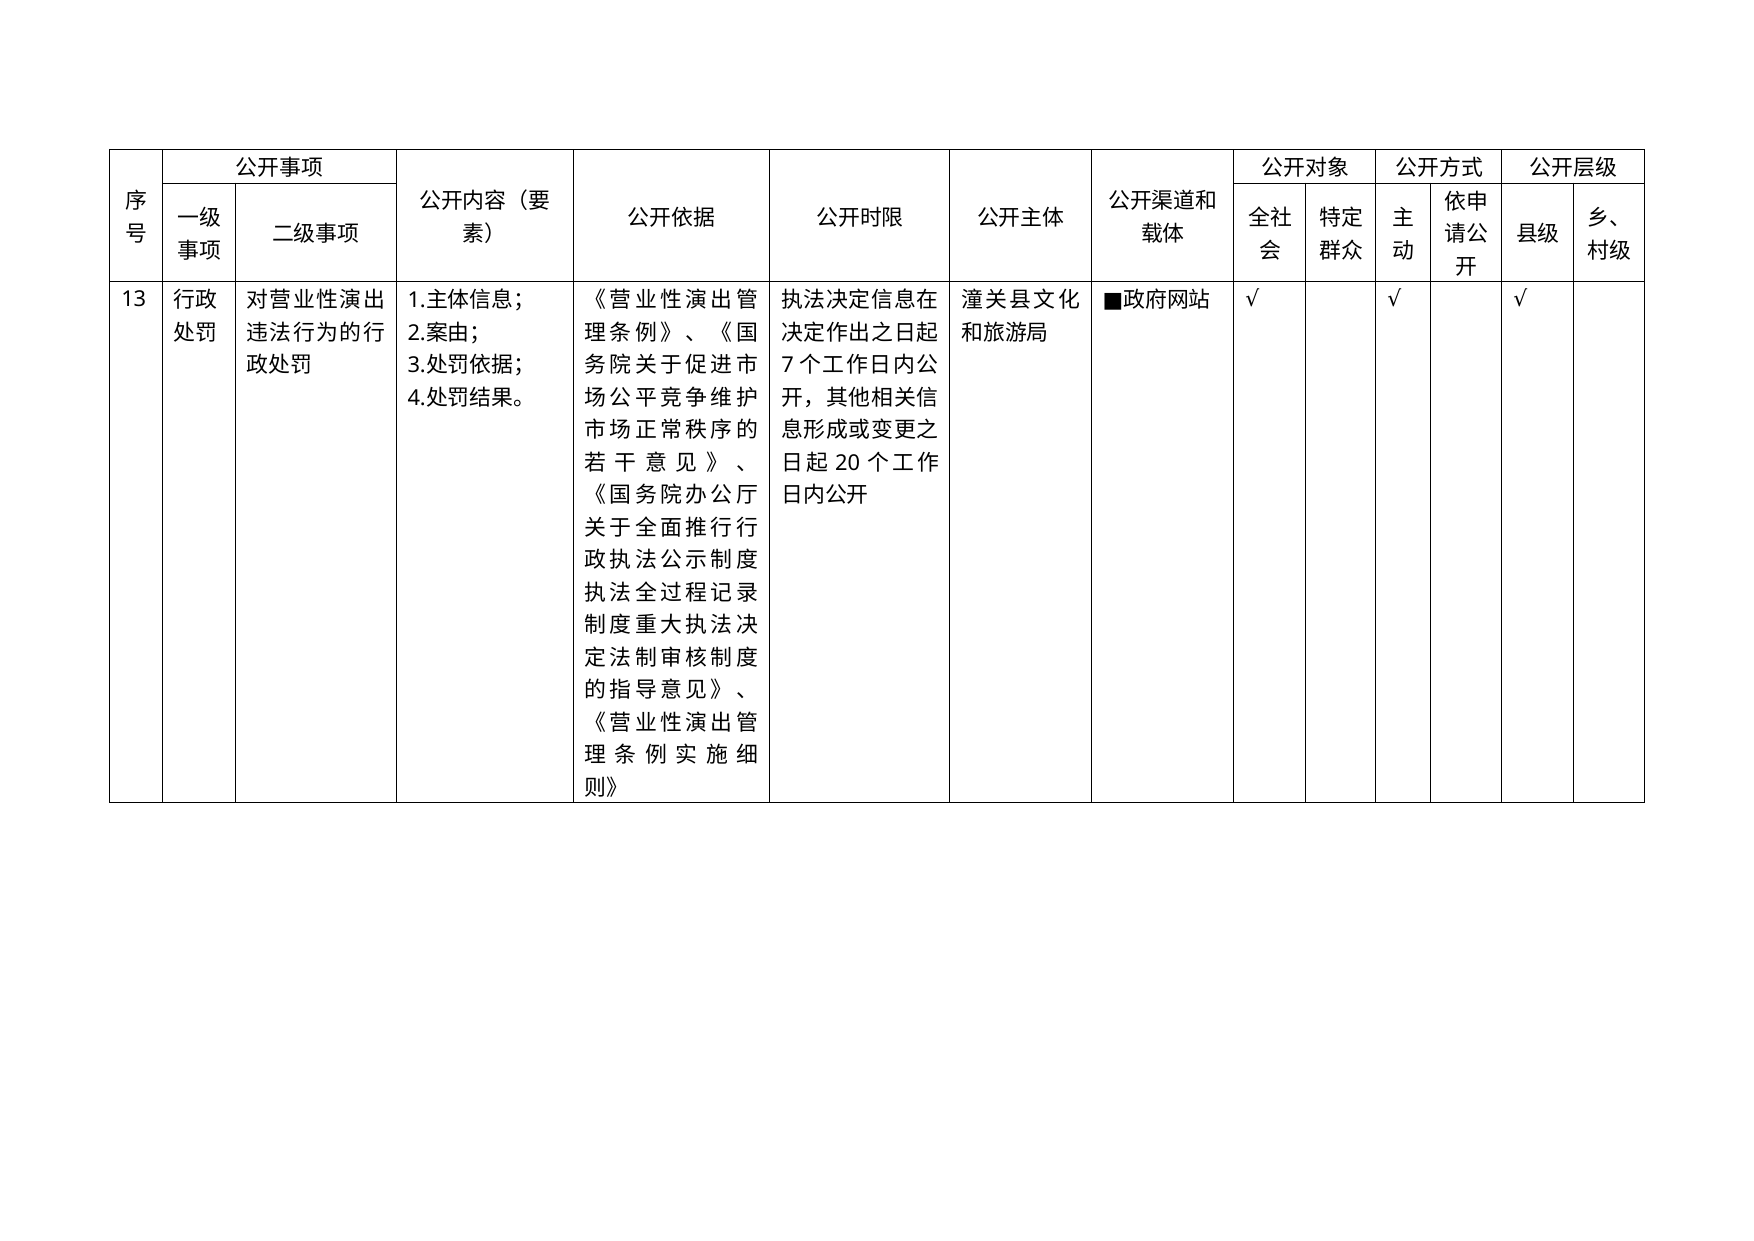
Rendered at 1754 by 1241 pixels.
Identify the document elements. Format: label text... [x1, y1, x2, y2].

table_cell 特定群众 [1306, 184, 1375, 281]
table_header 公开主体 [950, 150, 1091, 281]
table_cell ■政府网站 [1092, 282, 1233, 802]
table_header 序号 [110, 150, 162, 281]
table_header 公开事项 [163, 150, 396, 182]
table_cell 对营业性演出违法行为的行政处罚 [236, 282, 396, 802]
table_header 公开渠道和载体 [1092, 150, 1233, 281]
table_cell 13 [110, 282, 162, 802]
table_cell 一级事项 [163, 184, 235, 281]
table_cell 全社会 [1234, 184, 1305, 281]
table_header 公开方式 [1376, 150, 1501, 182]
table_header 公开依据 [574, 150, 769, 281]
table_cell 1.主体信息； 2.案由； 3.处罚依据； 4.处罚结果。 [397, 282, 573, 802]
table_cell 主动 [1376, 184, 1430, 281]
table_header 公开时限 [770, 150, 949, 281]
table_cell [1431, 282, 1501, 802]
table_cell [1574, 282, 1644, 802]
table_cell 执法决定信息在决定作出之日起7个工作日内公开，其他相关信息形成或变更之日起20个工作日内公开 [770, 282, 949, 802]
table_header 公开层级 [1502, 150, 1644, 182]
table_cell 潼关县文化和旅游局 [950, 282, 1091, 802]
table_cell [1306, 282, 1375, 802]
table_cell 依申请公开 [1431, 184, 1501, 281]
table_cell √ [1376, 282, 1430, 802]
table_cell √ [1502, 282, 1573, 802]
table_header 公开对象 [1234, 150, 1375, 182]
table_cell √ [1234, 282, 1305, 802]
table_cell 《营业性演出管理条例》、《国务院关于促进市场公平竞争维护市场正常秩序的若干意见》、《国务院办公厅关于全面推行行政执法公示制度执法全过程记录制度重大执法决定法制审核制度的指导意见》、《营业性演出管理条例实施细则》 [574, 282, 769, 802]
table_header 公开内容（要素） [397, 150, 573, 281]
table_cell 乡、村级 [1574, 184, 1644, 281]
table_cell 县级 [1502, 184, 1573, 281]
table_cell 行政 处罚 [163, 282, 235, 802]
table_cell 二级事项 [236, 184, 396, 281]
